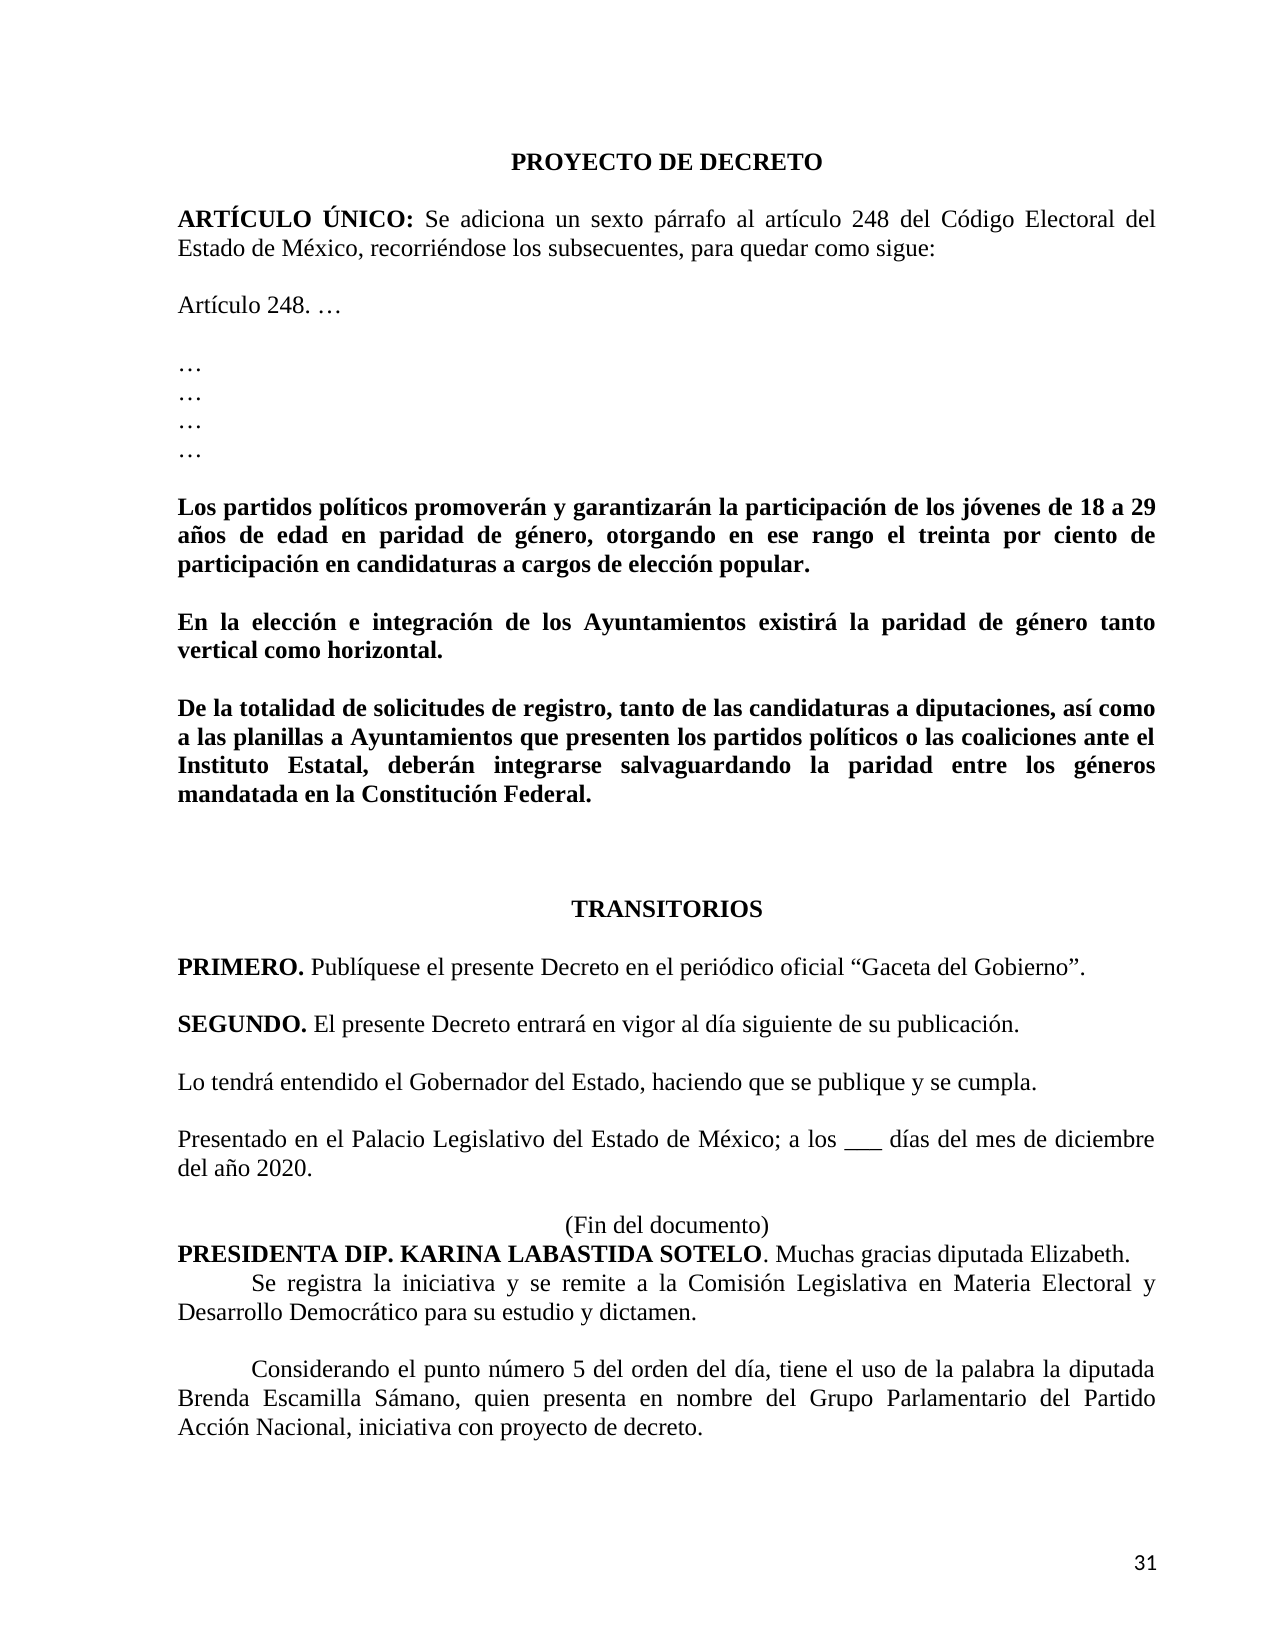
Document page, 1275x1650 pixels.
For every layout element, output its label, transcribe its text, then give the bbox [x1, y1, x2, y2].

text En la elección e integración de los Ayuntamientos existirá la paridad de género tanto vertical como horizontal. [177, 607, 1157, 664]
text ARTÍCULO ÚNICO: Se adiciona un sexto párrafo al artículo 248 del Código Electoral del Estado de México, recorriéndose los subsecuentes, para quedar como sigue: [177, 204, 1157, 262]
text PRIMERO. Publíquese el presente Decreto en el periódico oficial “Gaceta del Gobierno”. [177, 952, 1157, 981]
text Los partidos políticos promoverán y garantizarán la participación de los jóvenes de 18 a 29 años de edad en paridad de género, otorgando en ese rango el treinta por ciento de participación en candidaturas a cargos de elección popular. [177, 492, 1157, 578]
text TRANSITORIOS [177, 894, 1157, 923]
text SEGUNDO. El presente Decreto entrará en vigor al día siguiente de su publicación. [177, 1009, 1157, 1038]
text (Fin del documento) [177, 1211, 1157, 1239]
text Se registra la iniciativa y se remite a la Comisión Legislativa en Materia Electoral y Desarrollo Democrático para su estudio y dictamen. [177, 1268, 1157, 1326]
text Artículo 248. … [177, 291, 1157, 319]
text PRESIDENTA DIP. KARINA LABASTIDA SOTELO. Muchas gracias diputada Elizabeth. [177, 1239, 1157, 1268]
text Lo tendrá entendido el Gobernador del Estado, haciendo que se publique y se cumpla. [177, 1067, 1157, 1096]
text De la totalidad de solicitudes de registro, tanto de las candidaturas a diputaciones, así como a las planillas a Ayuntamientos que presenten los partidos políticos o las coaliciones ante el Instituto Estatal, deberán integrarse salvaguardando la paridad entre los géneros mandatada en la Constitución Federal. [177, 693, 1157, 808]
text … [177, 348, 1157, 377]
text Presentado en el Palacio Legislativo del Estado de México; a los ___ días del mes de diciembre del año 2020. [177, 1124, 1157, 1182]
text PROYECTO DE DECRETO [177, 147, 1157, 176]
text … [177, 377, 1157, 406]
text … [177, 434, 1157, 463]
text … [177, 406, 1157, 434]
text Considerando el punto número 5 del orden del día, tiene el uso de la palabra la diputada Brenda Escamilla Sámano, quien presenta en nombre del Grupo Parlamentario del Partido Acción Nacional, iniciativa con proyecto de decreto. [177, 1354, 1157, 1441]
